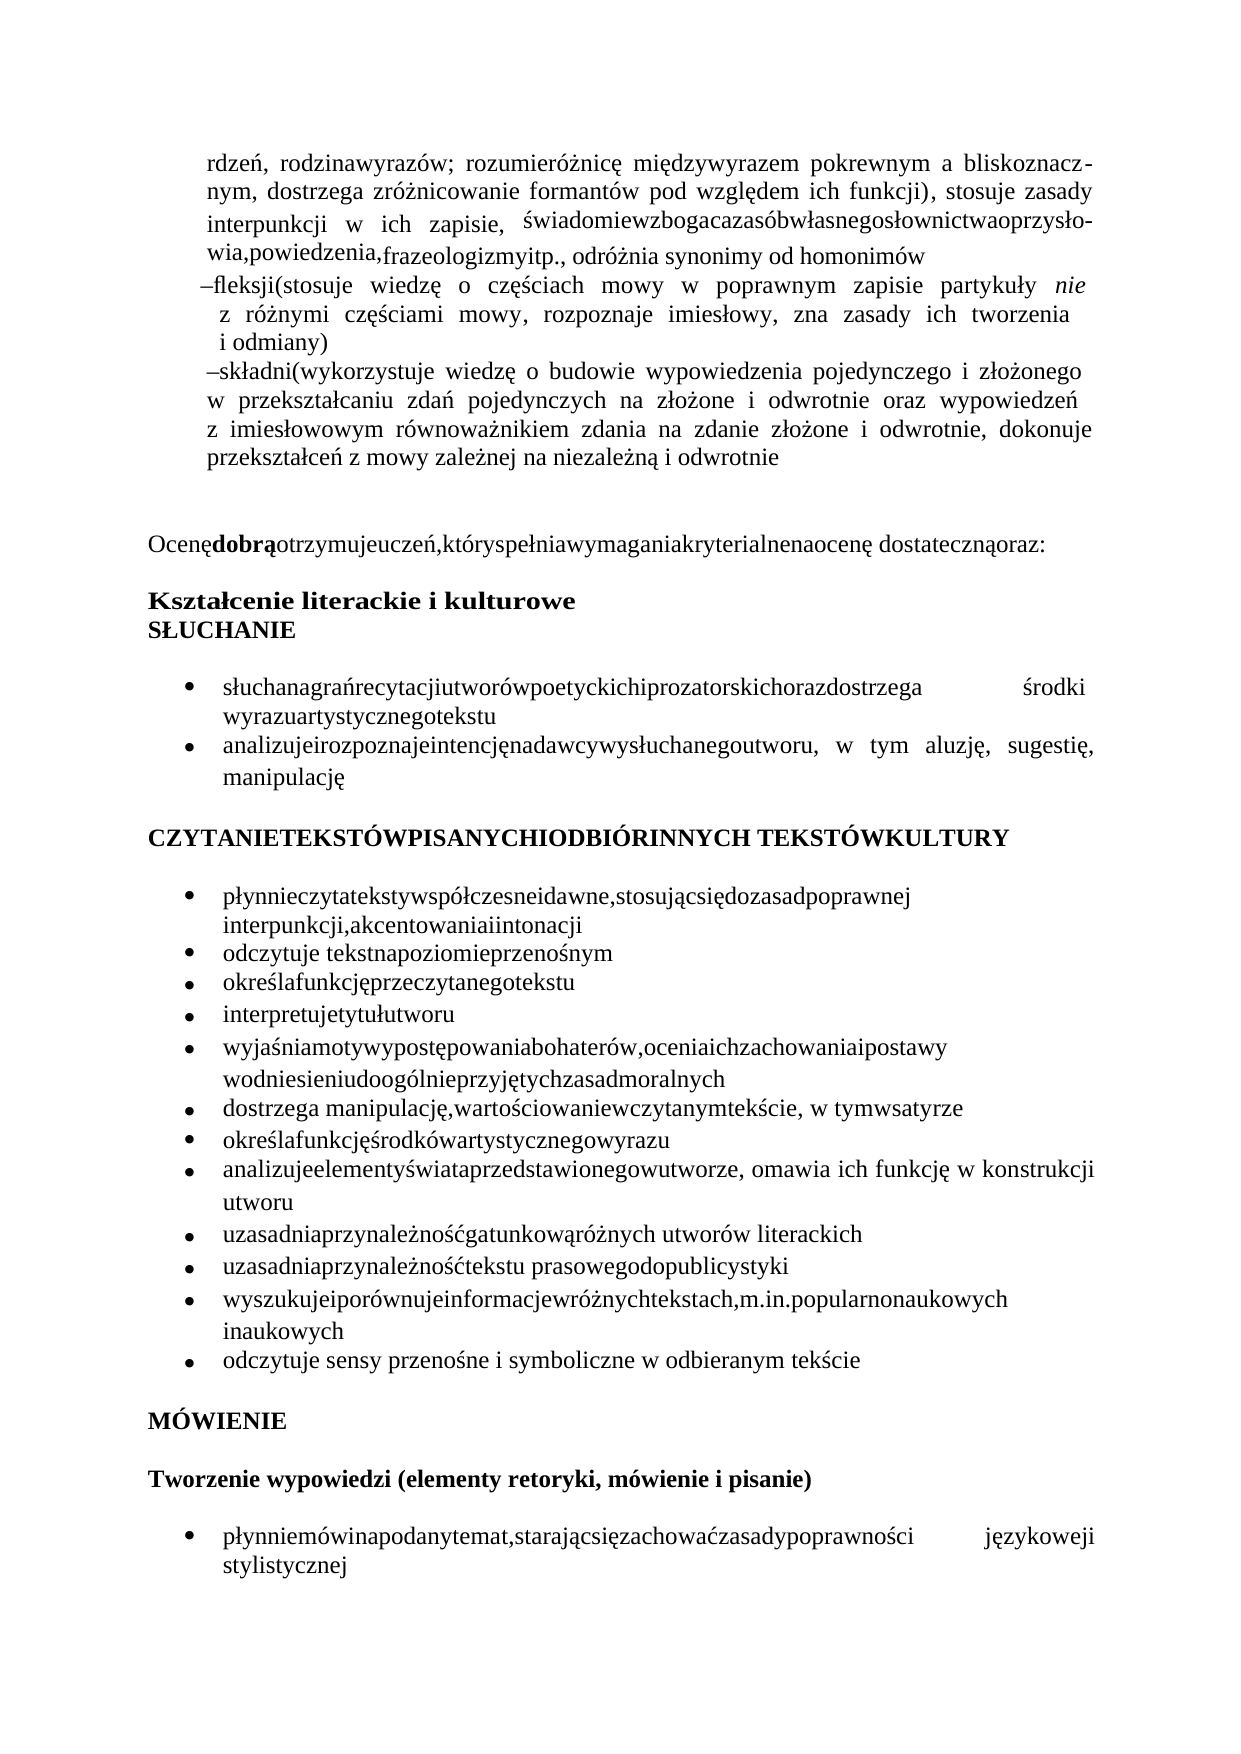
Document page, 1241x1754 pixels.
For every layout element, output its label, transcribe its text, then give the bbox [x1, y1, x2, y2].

text MÓWIENIE [148, 1406, 1093, 1435]
list płynnieczytatekstywspółczesneidawne,stosującsiędozasadpoprawnej interpunkcji,akcentowaniaiintonacji [185, 881, 1086, 938]
list analizujeelementyświataprzedstawionegowutworze, omawia ich funkcję w konstrukcji utworu [185, 1154, 1095, 1219]
list analizujeirozpoznajeintencjęnadawcywysłuchanegoutworu, w tym aluzję, sugestię, manipulację [185, 730, 1095, 795]
list odczytuje tekstnapoziomieprzenośnym [185, 938, 1095, 967]
text Tworzenie wypowiedzi (elementy retoryki, mówienie i pisanie) [148, 1464, 1095, 1492]
list wyjaśniamotywypostępowaniabohaterów,oceniaichzachowaniaipostawy wodniesieniudoogólnieprzyjętychzasadmoralnych [185, 1032, 1095, 1093]
text SŁUCHANIE [148, 615, 1095, 644]
list odczytuje sensy przenośne i symboliczne w odbieranym tekście [185, 1345, 1095, 1377]
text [207, 148, 1093, 270]
list płynniemówinapodanytemat,starającsięzachowaćzasadypoprawności językoweji stylistycznej [185, 1521, 1095, 1579]
list słuchanagrańrecytacjiutworówpoetyckichiprozatorskichorazdostrzega środki wyrazuartystycznegotekstu [185, 672, 1086, 730]
list określafunkcjęśrodkówartystycznegowyrazu [185, 1126, 1095, 1154]
text Ocenędobrąotrzymujeuczeń,któryspełniawymaganiakryterialnenaocenę dostatecznąoraz: [148, 529, 1086, 557]
list określafunkcjęprzeczytanegotekstu [185, 967, 1095, 999]
list wyszukujeiporównujeinformacjewróżnychtekstach,m.in.popularnonaukowych inaukowych [185, 1284, 1095, 1345]
list uzasadniaprzynależnośćtekstu prasowegodopublicystyki [185, 1251, 1095, 1284]
text CZYTANIETEKSTÓWPISANYCHIODBIÓRINNYCH TEKSTÓWKULTURY [148, 823, 1095, 852]
list dostrzega manipulację,wartościowaniewczytanymtekście, w tymwsatyrze [185, 1093, 1095, 1126]
list uzasadniaprzynależnośćgatunkowąróżnych utworów literackich [185, 1219, 1095, 1251]
text –składni(wykorzystuje wiedzę o budowie wypowiedzenia pojedynczego i złożonego w przekształcaniu zdań pojedynczych na złożone i odwrotnie oraz wypowiedzeń z imiesłowowym równoważnikiem zdania na zdanie złożone i odwrotnie, dokonuje przekształceń z mowy zależnej na niezależną i odwrotnie [207, 356, 1093, 471]
text Kształcenie literackie i kulturowe [148, 586, 1093, 615]
list interpretujetytułutworu [185, 999, 1095, 1032]
text –ﬂeksji(stosuje wiedzę o częściach mowy w poprawnym zapisie partykuły nie z różnymi częściami mowy, rozpoznaje imiesłowy, zna zasady ich tworzenia i odmiany) [200, 270, 1086, 356]
